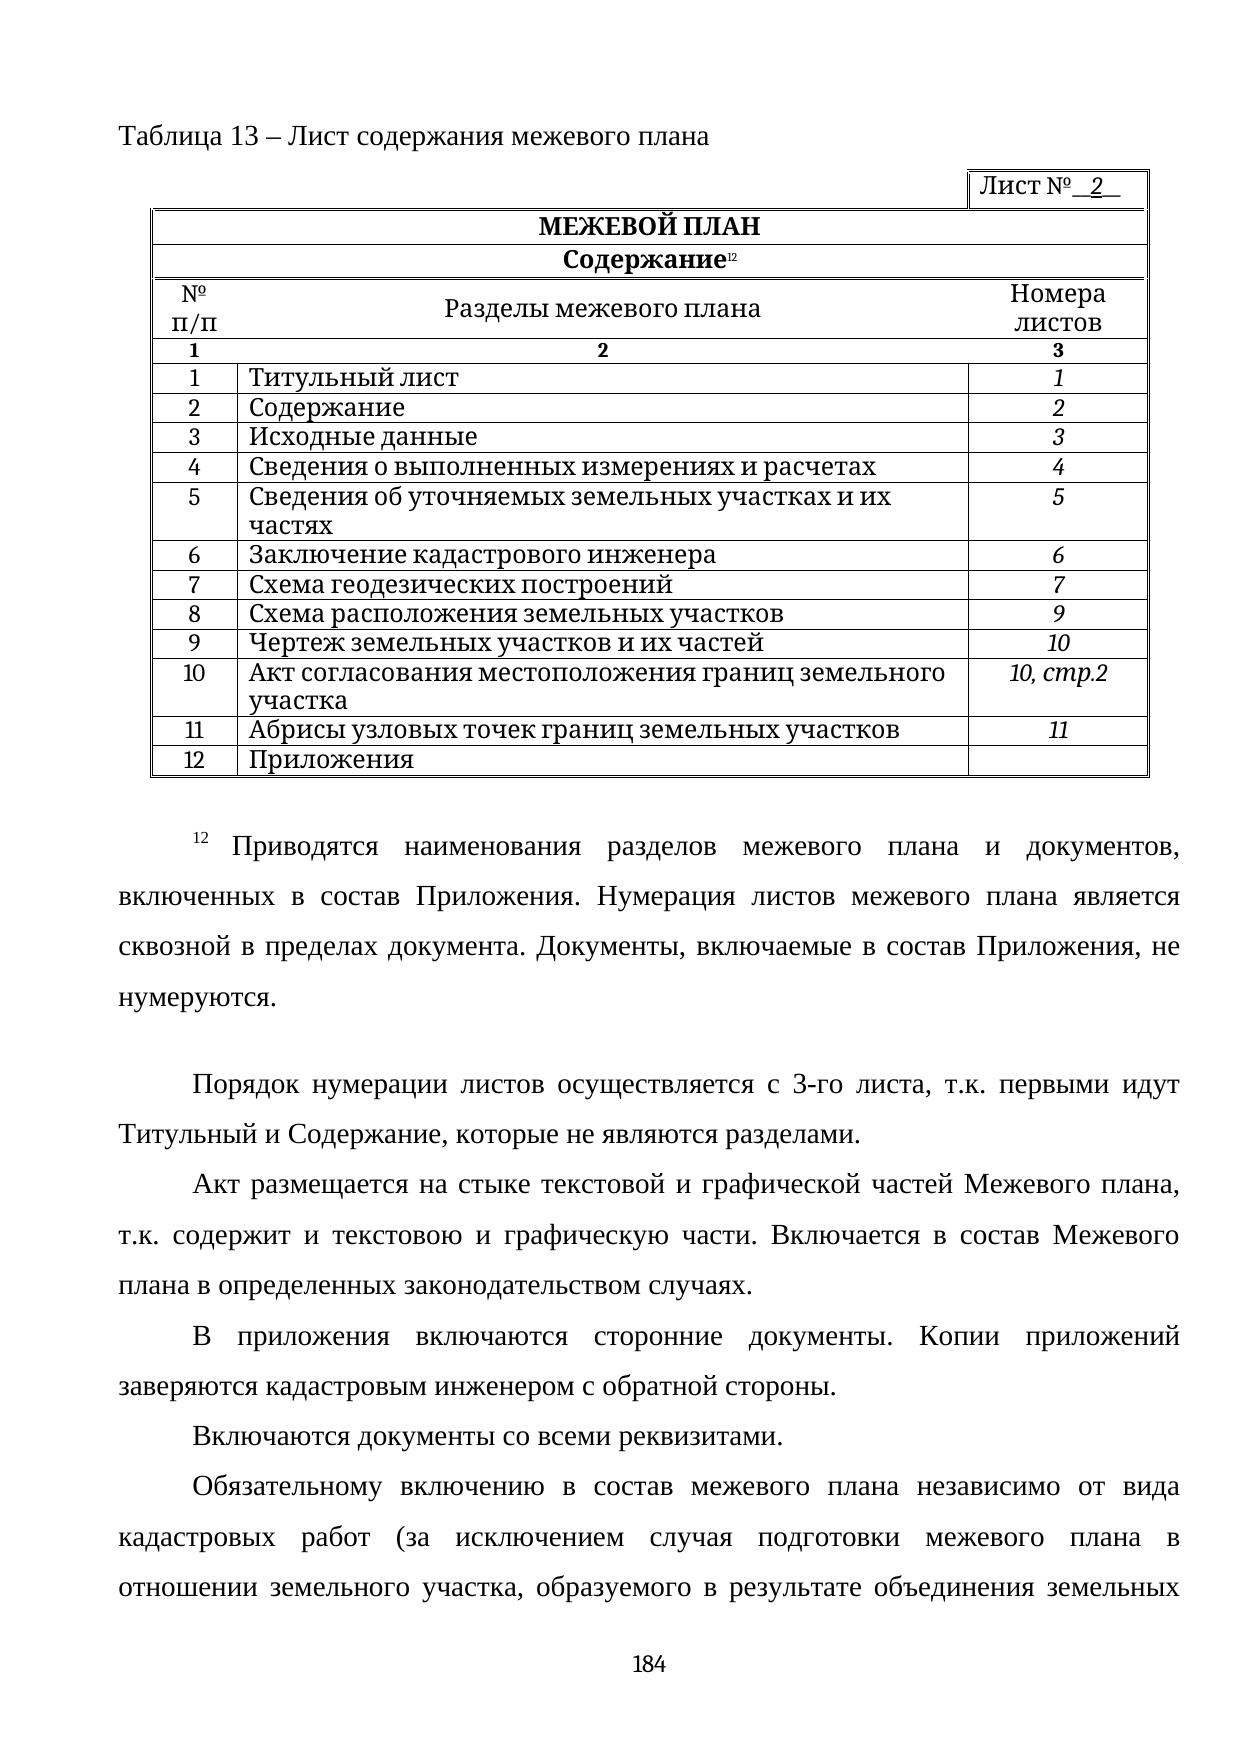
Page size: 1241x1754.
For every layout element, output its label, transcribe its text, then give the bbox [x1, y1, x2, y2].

text Акт размещается на стыке текстовой и графической частей Межевого плана, т.к. содержит и текстовою и графическую части. Включается в состав Межевого плана в определенных законодательством случаях. [118, 1167, 1181, 1301]
table_cell Содержание [238, 394, 968, 422]
table_cell Исходные данные [238, 423, 968, 452]
table_cell МЕЖЕВОЙ ПЛАН [151, 208, 1148, 243]
table_cell 6 [969, 541, 1147, 570]
table_cell 7 [969, 571, 1147, 599]
table_cell 4 [153, 453, 237, 482]
table_cell 6 [153, 541, 237, 570]
table_cell 1 [153, 364, 237, 392]
table_cell 11 [969, 717, 1147, 745]
table_cell Сведения об уточняемых земельных участках и их частях [238, 483, 968, 540]
table_cell Содержание12 [153, 245, 1147, 277]
table_cell 2 [969, 394, 1147, 422]
table_cell 10 [153, 659, 237, 716]
table_cell 3 [969, 423, 1147, 452]
table_cell 1 [969, 364, 1147, 392]
text В приложения включаются сторонние документы. Копии приложений заверяются кадастровым инженером с обратной стороны. [118, 1318, 1181, 1401]
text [118, 1468, 1181, 1603]
table_cell 10, стр.2 [969, 659, 1147, 716]
table_cell Заключение кадастрового инженера [238, 541, 968, 570]
table_cell 12 [153, 746, 237, 774]
table_cell 5 [153, 483, 237, 540]
table_cell Сведения о выполненных измерениях и расчетах [238, 453, 968, 482]
table_cell Номера листов [969, 277, 1148, 338]
table_cell 5 [969, 483, 1147, 540]
table_cell Разделы межевого плана [237, 280, 969, 338]
table_cell 10 [969, 630, 1147, 658]
table_cell Чертеж земельных участков и их частей [238, 630, 968, 658]
text Порядок нумерации листов осуществляется с 3-го листа, т.к. первыми идут Титульный и Содержание, которые не являются разделами. [118, 1066, 1181, 1150]
table_cell [969, 746, 1147, 774]
table_cell 2 [153, 394, 237, 422]
table_cell 1 [153, 339, 237, 363]
table_cell № п/п [151, 277, 237, 338]
table_cell 2 [237, 339, 969, 363]
table_cell Схема расположения земельных участков [238, 600, 968, 629]
table_cell 9 [153, 630, 237, 658]
table_cell Акт согласования местоположения границ земельного участка [238, 659, 968, 716]
table_cell 4 [969, 453, 1147, 482]
text Включаются документы со всеми реквизитами. [118, 1418, 1181, 1452]
table_cell Абрисы узловых точек границ земельных участков [238, 717, 968, 745]
text 12 Приводятся наименования разделов межевого плана и документов, включенных в состав Приложения. Нумерация листов межевого плана является сквозной в пределах документа. Документы, включаемые в состав Приложения, не нумеруются. [118, 828, 1181, 1012]
table_cell 8 [153, 600, 237, 629]
text Таблица 13 – Лист содержания межевого плана [118, 118, 1181, 152]
table_header Лист №__2__ [969, 172, 1147, 208]
table_cell 3 [969, 339, 1147, 363]
table_cell 11 [153, 717, 237, 745]
table_cell 7 [153, 571, 237, 599]
table_cell Схема геодезических построений [238, 571, 968, 599]
table_cell 3 [153, 423, 237, 452]
table_cell Титульный лист [238, 364, 968, 392]
table_cell 9 [969, 600, 1147, 629]
table_cell Приложения [238, 746, 968, 774]
